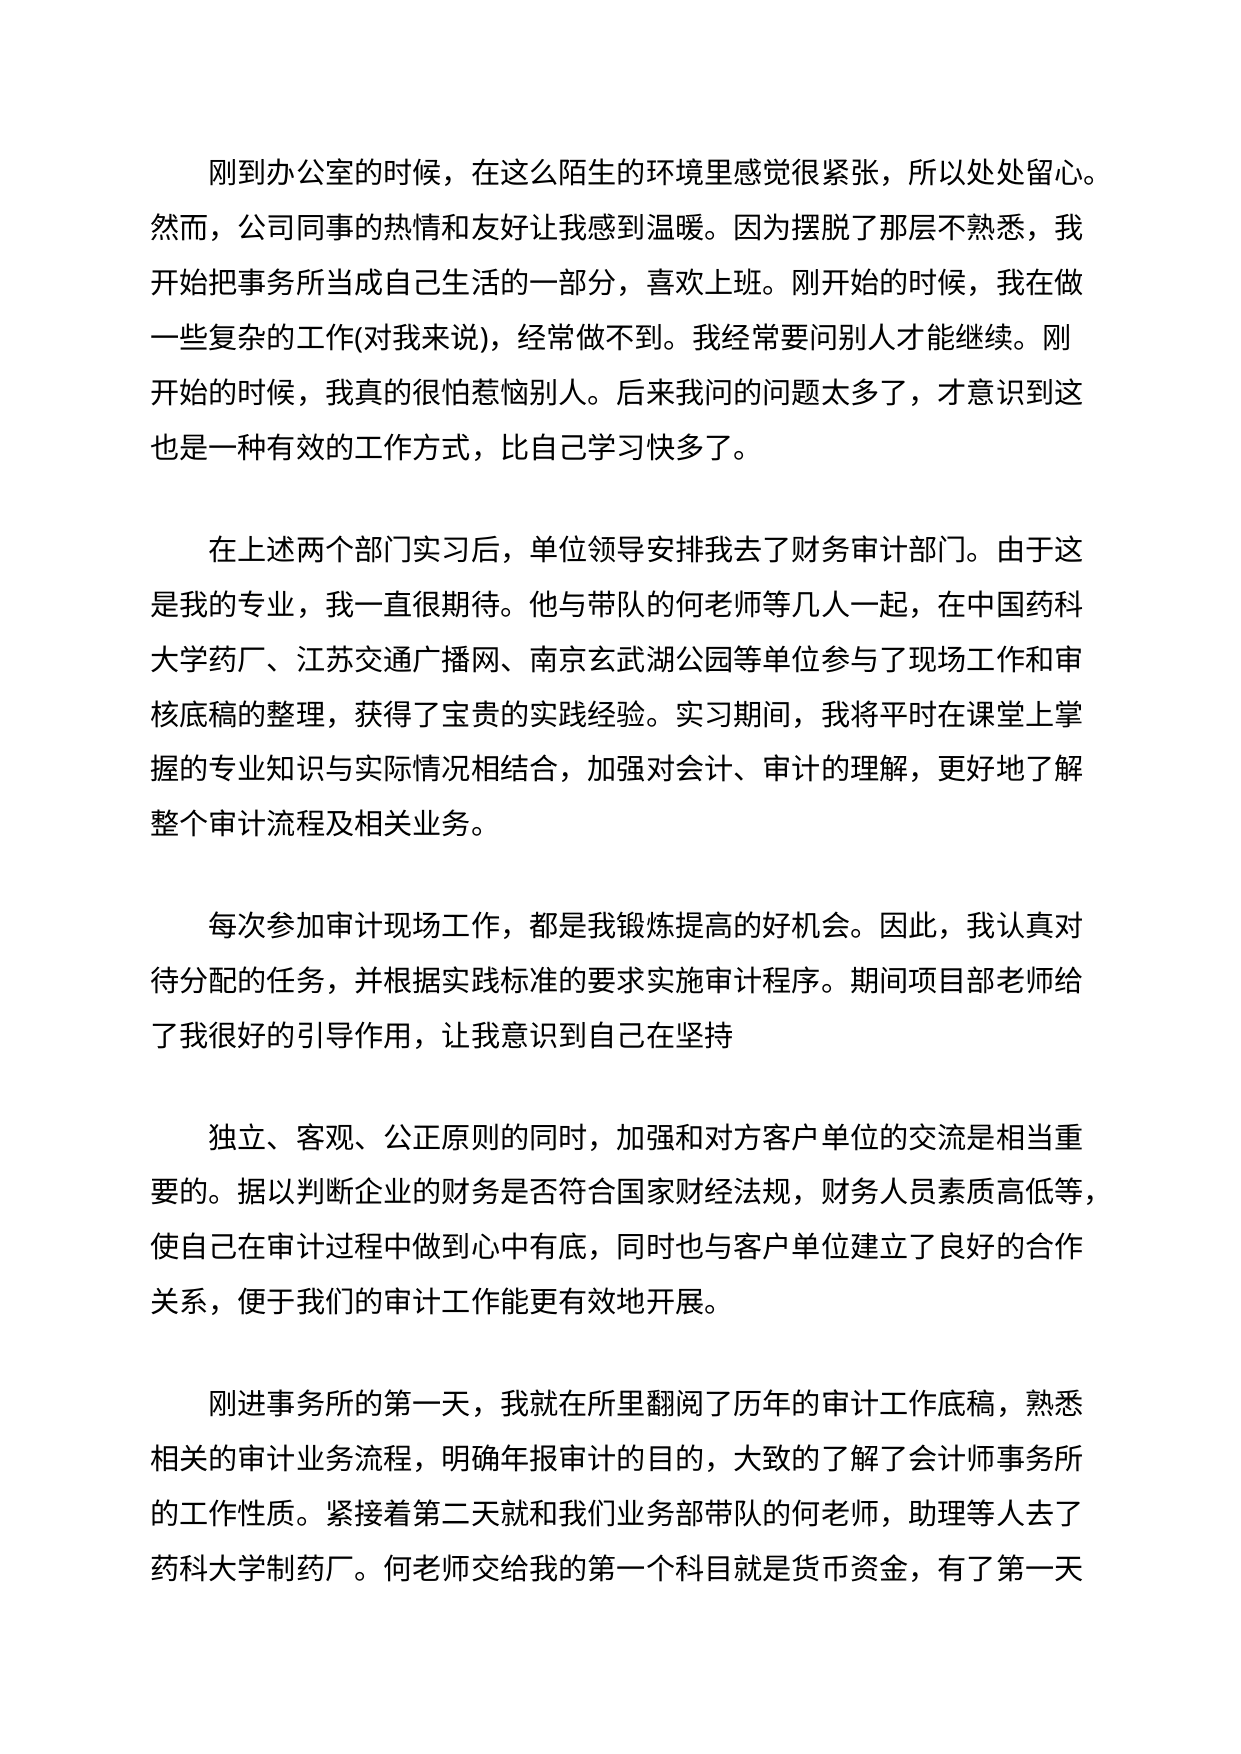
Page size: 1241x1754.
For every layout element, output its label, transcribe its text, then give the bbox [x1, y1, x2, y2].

text 在上述两个部门实习后，单位领导安排我去了财务审计部门。由于这是我的专业，我一直很期待。他与带队的何老师等几人一起，在中国药科大学药厂、江苏交通广播网、南京玄武湖公园等单位参与了现场工作和审核底稿的整理，获得了宝贵的实践经验。实习期间，我将平时在课堂上掌握的专业知识与实际情况相结合，加强对会计、审计的理解，更好地了解整个审计流程及相关业务。 [150, 526, 1090, 843]
text 刚到办公室的时候，在这么陌生的环境里感觉很紧张，所以处处留心。然而，公司同事的热情和友好让我感到温暖。因为摆脱了那层不熟悉，我开始把事务所当成自己生活的一部分，喜欢上班。刚开始的时候，我在做一些复杂的工作(对我来说)，经常做不到。我经常要问别人才能继续。刚开始的时候，我真的很怕惹恼别人。后来我问的问题太多了，才意识到这也是一种有效的工作方式，比自己学习快多了。 [150, 150, 1090, 467]
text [150, 1381, 1090, 1588]
text 每次参加审计现场工作，都是我锻炼提高的好机会。因此，我认真对待分配的任务，并根据实践标准的要求实施审计程序。期间项目部老师给了我很好的引导作用，让我意识到自己在坚持 [150, 903, 1090, 1055]
text 独立、客观、公正原则的同时，加强和对方客户单位的交流是相当重要的。据以判断企业的财务是否符合国家财经法规，财务人员素质高低等，使自己在审计过程中做到心中有底，同时也与客户单位建立了良好的合作关系，便于我们的审计工作能更有效地开展。 [150, 1114, 1090, 1321]
